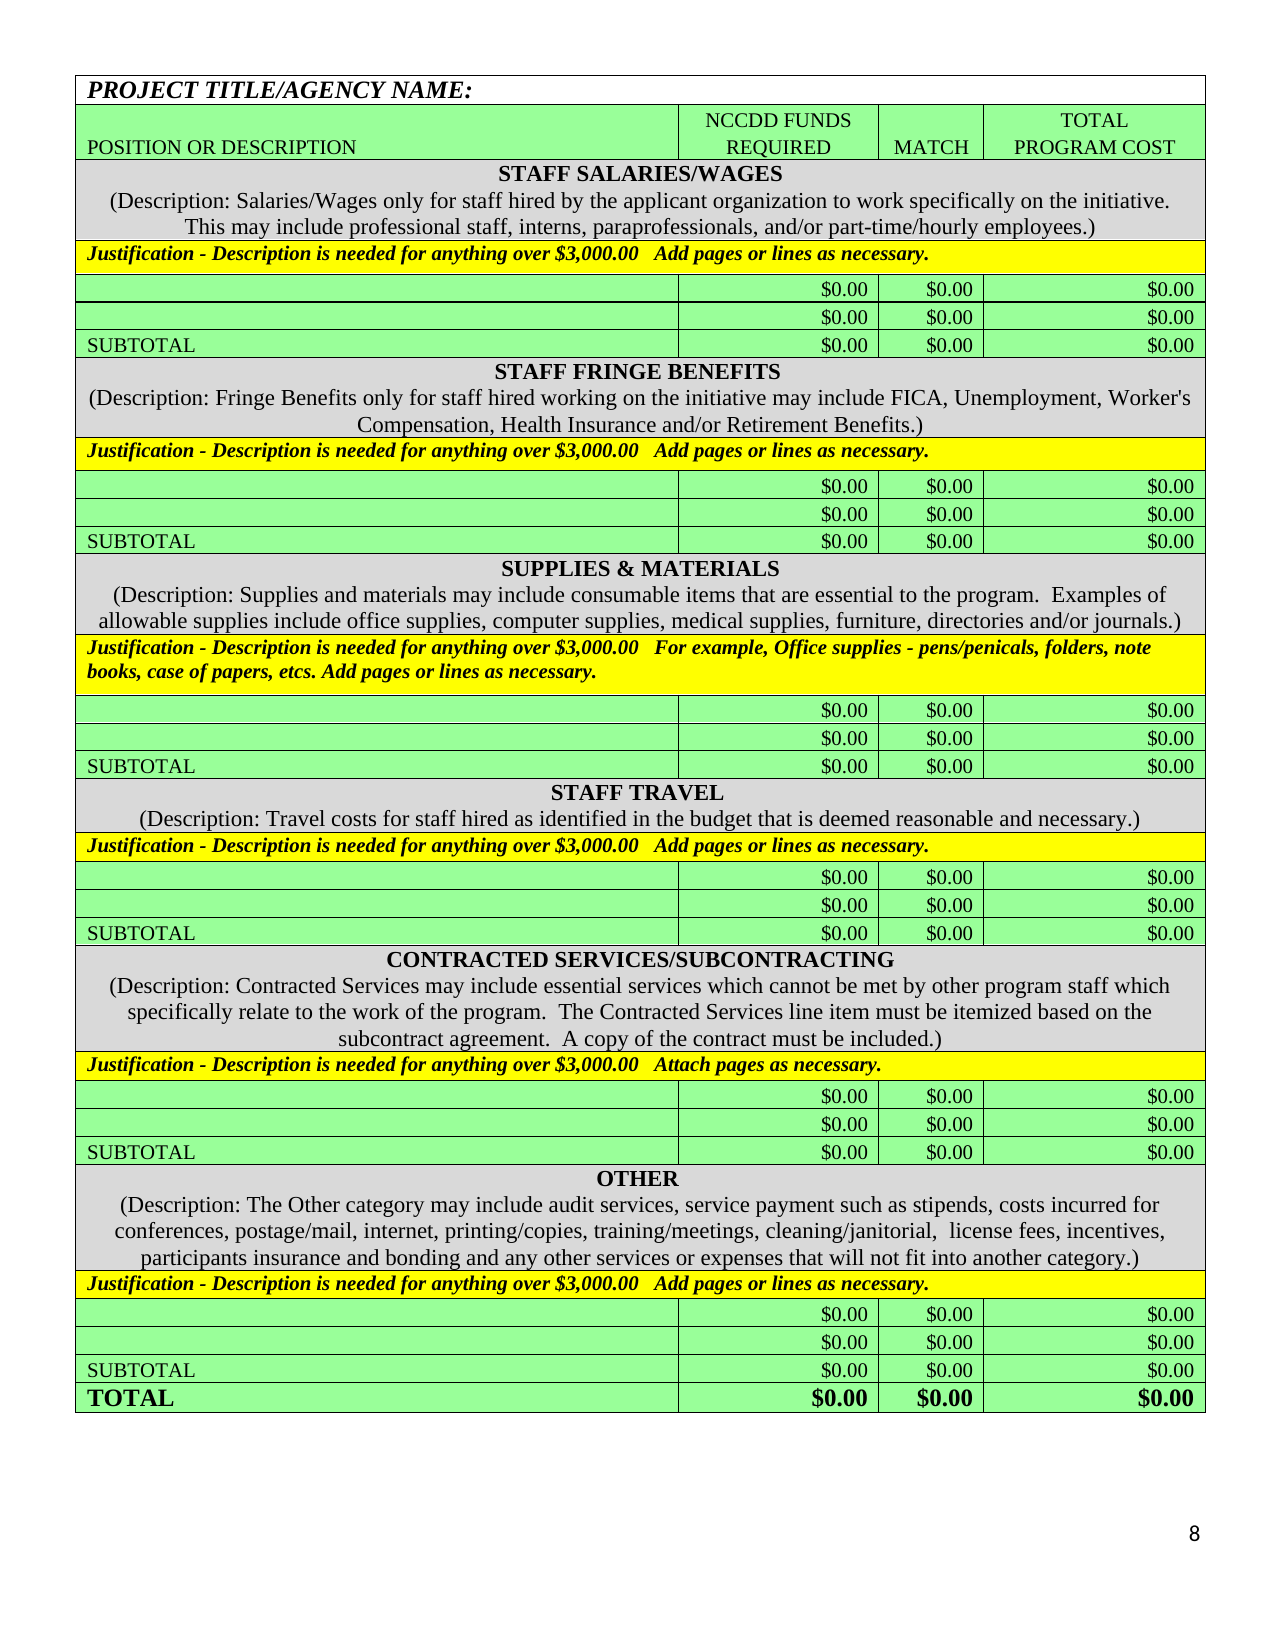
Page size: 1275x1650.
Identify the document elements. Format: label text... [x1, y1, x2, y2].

table_cell $0.00 [679, 499, 878, 526]
table_cell [76, 724, 678, 750]
table_cell Justification - Description is needed for anything over $3,000.00 Add pages or lines as necessary. [76, 438, 1205, 470]
table_cell $0.00 [679, 696, 878, 722]
table_cell $0.00 [984, 918, 1205, 944]
table_cell [76, 275, 678, 301]
table_cell $0.00 [984, 696, 1205, 722]
table_cell [879, 76, 984, 104]
table_cell $0.00 [679, 275, 878, 301]
table_cell [76, 1081, 678, 1108]
table_cell $0.00 [984, 275, 1205, 301]
table_cell $0.00 [879, 862, 983, 889]
table_cell $0.00 [984, 527, 1205, 553]
table_cell $0.00 [879, 1355, 983, 1382]
table_cell $0.00 [984, 1299, 1205, 1326]
table_cell [984, 76, 1205, 104]
table_cell $0.00 [984, 890, 1205, 917]
table_cell PROJECT TITLE/AGENCY NAME: [76, 76, 678, 104]
table_cell [76, 303, 678, 329]
table_cell [76, 696, 678, 722]
table_cell SUBTOTAL [76, 1355, 678, 1382]
table_cell $0.00 [879, 751, 983, 778]
table_cell [76, 890, 678, 917]
table_cell SUBTOTAL [76, 1137, 678, 1164]
table_cell $0.00 [679, 862, 878, 889]
table_cell OTHER (Description: The Other category may include audit services, service payment such as stipends, costs incurred for conferences, postage/mail, internet, printing/copies, training/meetings, cleaning/janitorial, license fees, incentives, participants insurance and bonding and any other services or expenses that will not fit into another category.) [76, 1165, 1205, 1270]
table_cell PROGRAM COST [984, 132, 1205, 159]
table_cell $0.00 [879, 1383, 983, 1412]
table_cell $0.00 [679, 724, 878, 750]
table_cell $0.00 [984, 330, 1205, 357]
table_cell $0.00 [984, 1383, 1205, 1412]
table_cell [76, 471, 678, 498]
table_cell POSITION OR DESCRIPTION [76, 132, 678, 159]
table_cell $0.00 [984, 751, 1205, 778]
table_cell Justification - Description is needed for anything over $3,000.00 For example, Office supplies - pens/penicals, folders, note books, case of papers, etcs. Add pages or lines as necessary. [76, 635, 1205, 694]
table_cell STAFF SALARIES/WAGES (Description: Salaries/Wages only for staff hired by the applicant organization to work specifically on the initiative. This may include professional staff, interns, paraprofessionals, and/or part-time/hourly employees.) [76, 160, 1205, 239]
table_cell $0.00 [879, 303, 983, 329]
table_cell SUPPLIES & MATERIALS (Description: Supplies and materials may include consumable items that are essential to the program. Examples of allowable supplies include office supplies, computer supplies, medical supplies, furniture, directories and/or journals.) [76, 554, 1205, 634]
table_cell $0.00 [879, 527, 983, 553]
table_cell $0.00 [679, 330, 878, 357]
table_cell $0.00 [984, 724, 1205, 750]
table_cell $0.00 [679, 751, 878, 778]
table_cell [678, 76, 879, 104]
table_cell CONTRACTED SERVICES/SUBCONTRACTING (Description: Contracted Services may include essential services which cannot be met by other program staff which specifically relate to the work of the program. The Contracted Services line item must be itemized based on the subcontract agreement. A copy of the contract must be included.) [76, 946, 1205, 1051]
table_cell $0.00 [879, 696, 983, 722]
table_cell $0.00 [679, 918, 878, 944]
table_cell [76, 862, 678, 889]
table_cell SUBTOTAL [76, 918, 678, 944]
table_cell [76, 499, 678, 526]
table_cell $0.00 [984, 862, 1205, 889]
table_cell TOTAL [76, 1383, 678, 1412]
table_cell $0.00 [879, 724, 983, 750]
table_cell $0.00 [879, 1299, 983, 1326]
table_cell Justification - Description is needed for anything over $3,000.00 Add pages or lines as necessary. [76, 241, 1205, 273]
table_cell $0.00 [679, 1299, 878, 1326]
table_cell Justification - Description is needed for anything over $3,000.00 Add pages or lines as necessary. [76, 833, 1205, 861]
table_cell $0.00 [879, 1109, 983, 1136]
table_cell [76, 1327, 678, 1354]
table_cell MATCH [879, 132, 983, 159]
table_cell REQUIRED [679, 132, 878, 159]
table_cell $0.00 [879, 1327, 983, 1354]
table_cell STAFF TRAVEL (Description: Travel costs for staff hired as identified in the budget that is deemed reasonable and necessary.) [76, 779, 1205, 832]
table_cell Justification - Description is needed for anything over $3,000.00 Attach pages as necessary. [76, 1052, 1205, 1080]
table_cell NCCDD FUNDS [679, 105, 878, 132]
table_cell $0.00 [679, 1081, 878, 1108]
table_cell TOTAL [984, 105, 1205, 132]
table_cell [76, 1109, 678, 1136]
table_cell $0.00 [879, 471, 983, 498]
table_cell SUBTOTAL [76, 751, 678, 778]
table_cell Justification - Description is needed for anything over $3,000.00 Add pages or lines as necessary. [76, 1271, 1205, 1298]
table_cell [879, 105, 983, 132]
table_cell $0.00 [679, 890, 878, 917]
table_cell $0.00 [984, 303, 1205, 329]
table_cell $0.00 [984, 1109, 1205, 1136]
table_cell $0.00 [984, 1137, 1205, 1164]
table_cell $0.00 [679, 1109, 878, 1136]
table_cell $0.00 [984, 1327, 1205, 1354]
table_cell $0.00 [679, 527, 878, 553]
table_cell $0.00 [679, 303, 878, 329]
table_cell $0.00 [984, 471, 1205, 498]
table_cell [76, 105, 678, 132]
table_cell $0.00 [984, 1355, 1205, 1382]
table_cell $0.00 [679, 1327, 878, 1354]
table_cell $0.00 [984, 1081, 1205, 1108]
table_cell $0.00 [879, 275, 983, 301]
table_cell $0.00 [984, 499, 1205, 526]
table_cell $0.00 [879, 890, 983, 917]
table_cell $0.00 [879, 918, 983, 944]
table_cell $0.00 [879, 330, 983, 357]
table_cell $0.00 [879, 499, 983, 526]
table_cell $0.00 [679, 1137, 878, 1164]
table_cell $0.00 [679, 1383, 878, 1412]
table_cell $0.00 [679, 471, 878, 498]
table_cell SUBTOTAL [76, 330, 678, 357]
table_cell $0.00 [879, 1081, 983, 1108]
table_cell $0.00 [879, 1137, 983, 1164]
table_cell $0.00 [679, 1355, 878, 1382]
table_cell STAFF FRINGE BENEFITS (Description: Fringe Benefits only for staff hired working on the initiative may include FICA, Unemployment, Worker's Compensation, Health Insurance and/or Retirement Benefits.) [76, 358, 1205, 437]
table_cell [76, 1299, 678, 1326]
table_cell SUBTOTAL [76, 527, 678, 553]
